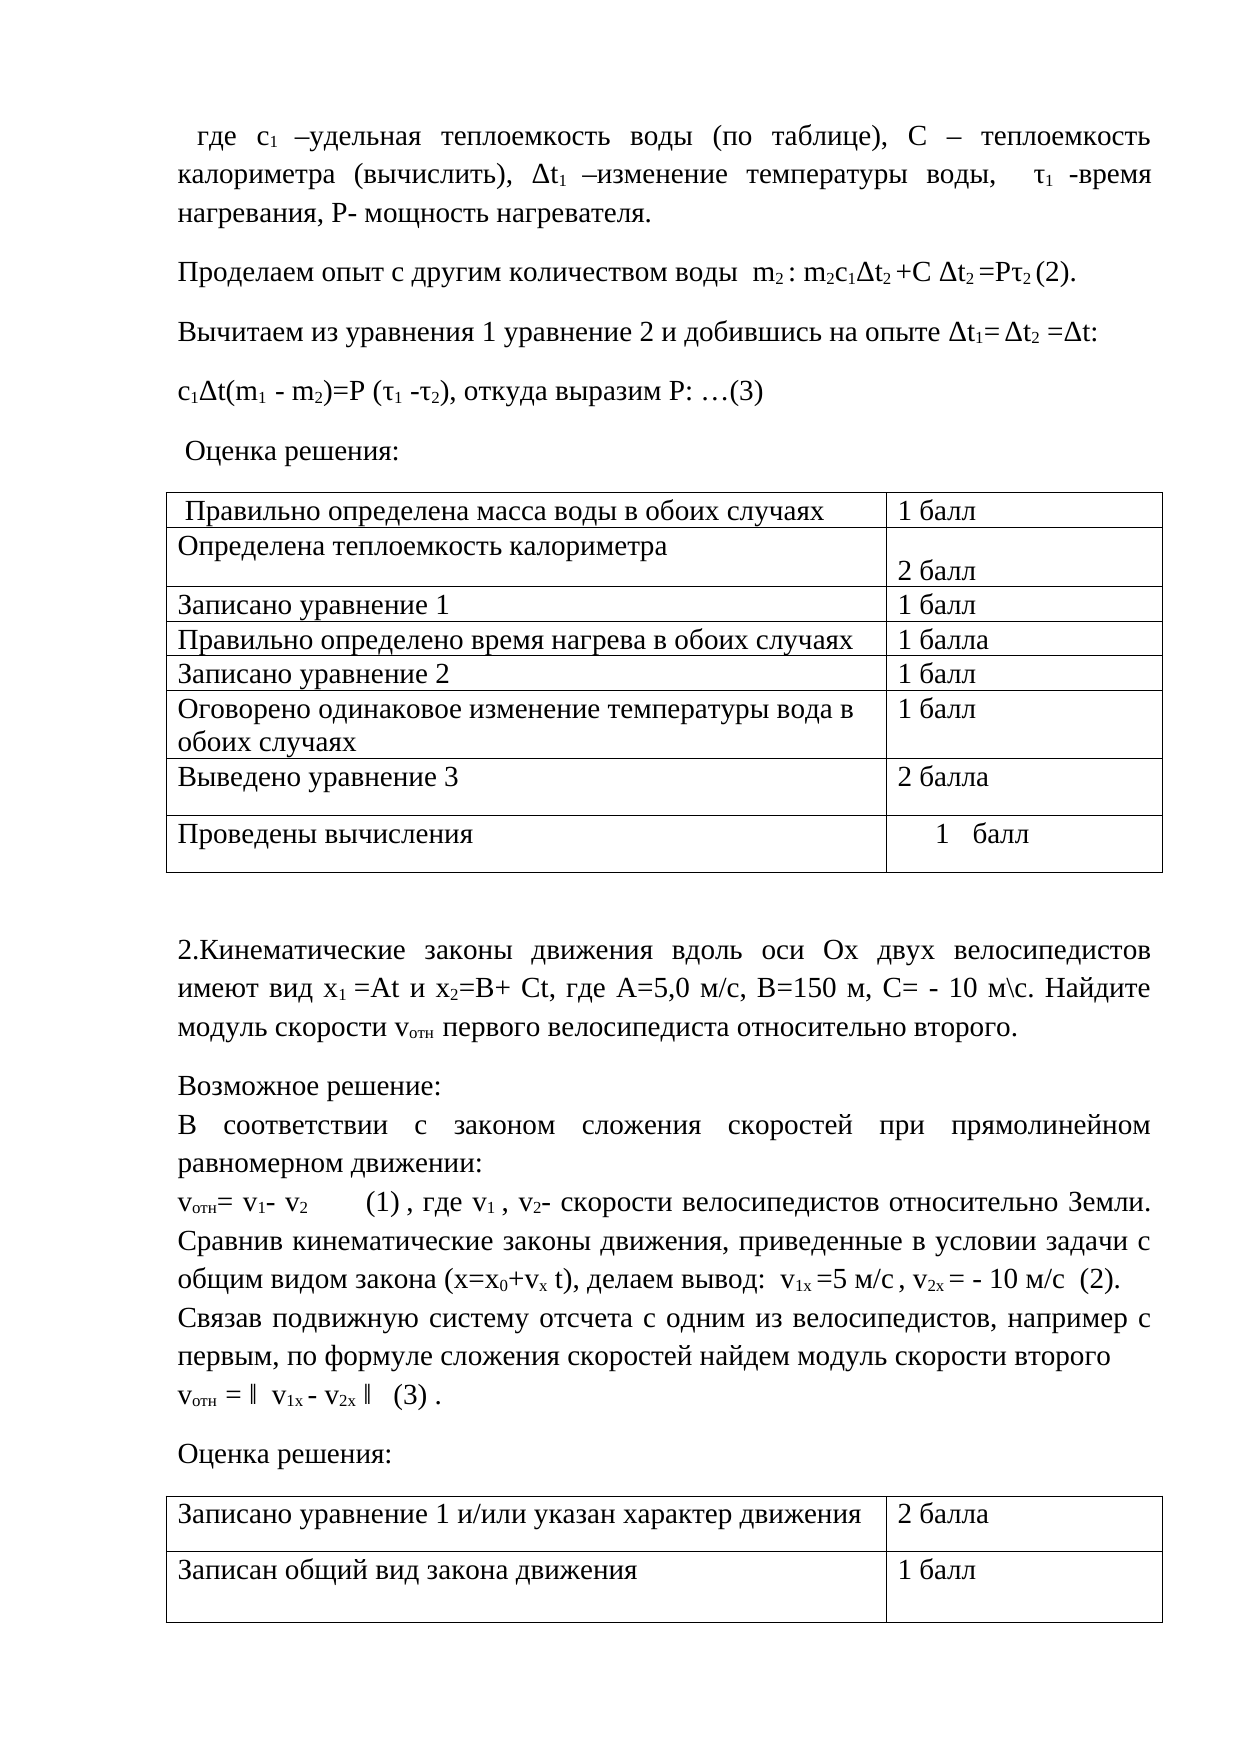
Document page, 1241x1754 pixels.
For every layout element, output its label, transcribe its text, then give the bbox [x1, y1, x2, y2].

table_cell 1 балла [887, 622, 1162, 655]
table_header Записано уравнение 1 и/или указан характер движения [167, 1497, 886, 1551]
table_header 1 балл [887, 493, 1162, 527]
table_cell 1 балл [887, 656, 1162, 690]
text Проделаем опыт с другим количеством воды m2 : m2с1Δt2 +С Δt2 =Рτ2 (2). [177, 254, 1152, 288]
text где с1 –удельная теплоемкость воды (по таблице), С – теплоемкость калориметра (вычислить), Δt1 –изменение температуры воды, τ1 -время нагревания, Р- мощность нагревателя. [177, 118, 1152, 229]
text Вычитаем из уравнения 1 уравнение 2 и добившись на опыте Δt1= Δt2 =Δt: [177, 314, 1152, 347]
list vотн = ‖ v1х - v2х ‖ (3) . [177, 1377, 1152, 1410]
table_cell Записан общий вид закона движения [167, 1552, 886, 1622]
table_cell Записано уравнение 1 [167, 587, 886, 621]
table_header 2 балла [887, 1497, 1162, 1551]
table_cell 1 балл [887, 691, 1162, 758]
list В соответствии с законом сложения скоростей при прямолинейном равномерном движении: [177, 1107, 1152, 1179]
text Оценка решения: [177, 1436, 1152, 1470]
table_cell 1 балл [887, 1552, 1162, 1622]
text с1Δt(m1 - m2)=Р (τ1 -τ2), откуда выразим Р: …(3) [177, 373, 1152, 407]
table_cell Определена теплоемкость калориметра [167, 528, 886, 586]
table_cell 2 балла [887, 759, 1162, 815]
text Оценка решения: [177, 433, 1152, 466]
table_cell Записано уравнение 2 [167, 656, 886, 690]
table_cell 2 балл [887, 528, 1162, 586]
table_cell Оговорено одинаковое изменение температуры вода в обоих случаях [167, 691, 886, 758]
table_header Правильно определена масса воды в обоих случаях [167, 493, 886, 527]
list Возможное решение: [177, 1068, 1152, 1102]
list vотн= v1- v2 (1) , где v1 , v2- скорости велосипедистов относительно Земли. Сравнив кинематические законы движения, приведенные в условии задачи с общим видом закона (х=х0+vх t), делаем вывод: v1х =5 м/с , v2х = - 10 м/с (2). [177, 1184, 1152, 1295]
text 2.Кинематические законы движения вдоль оси Ох двух велосипедистов имеют вид х1 =Аt и х2=В+ Сt, где А=5,0 м/с, В=150 м, С= - 10 м\с. Найдите модуль скорости vотн первого велосипедиста относительно второго. [177, 932, 1152, 1043]
table_cell Правильно определено время нагрева в обоих случаях [167, 622, 886, 655]
table_cell Проведены вычисления [167, 816, 886, 872]
table_cell Выведено уравнение 3 [167, 759, 886, 815]
list Связав подвижную систему отсчета с одним из велосипедистов, например с первым, по формуле сложения скоростей найдем модуль скорости второго [177, 1300, 1152, 1372]
table_cell балл [887, 816, 1162, 872]
table_cell 1 балл [887, 587, 1162, 621]
